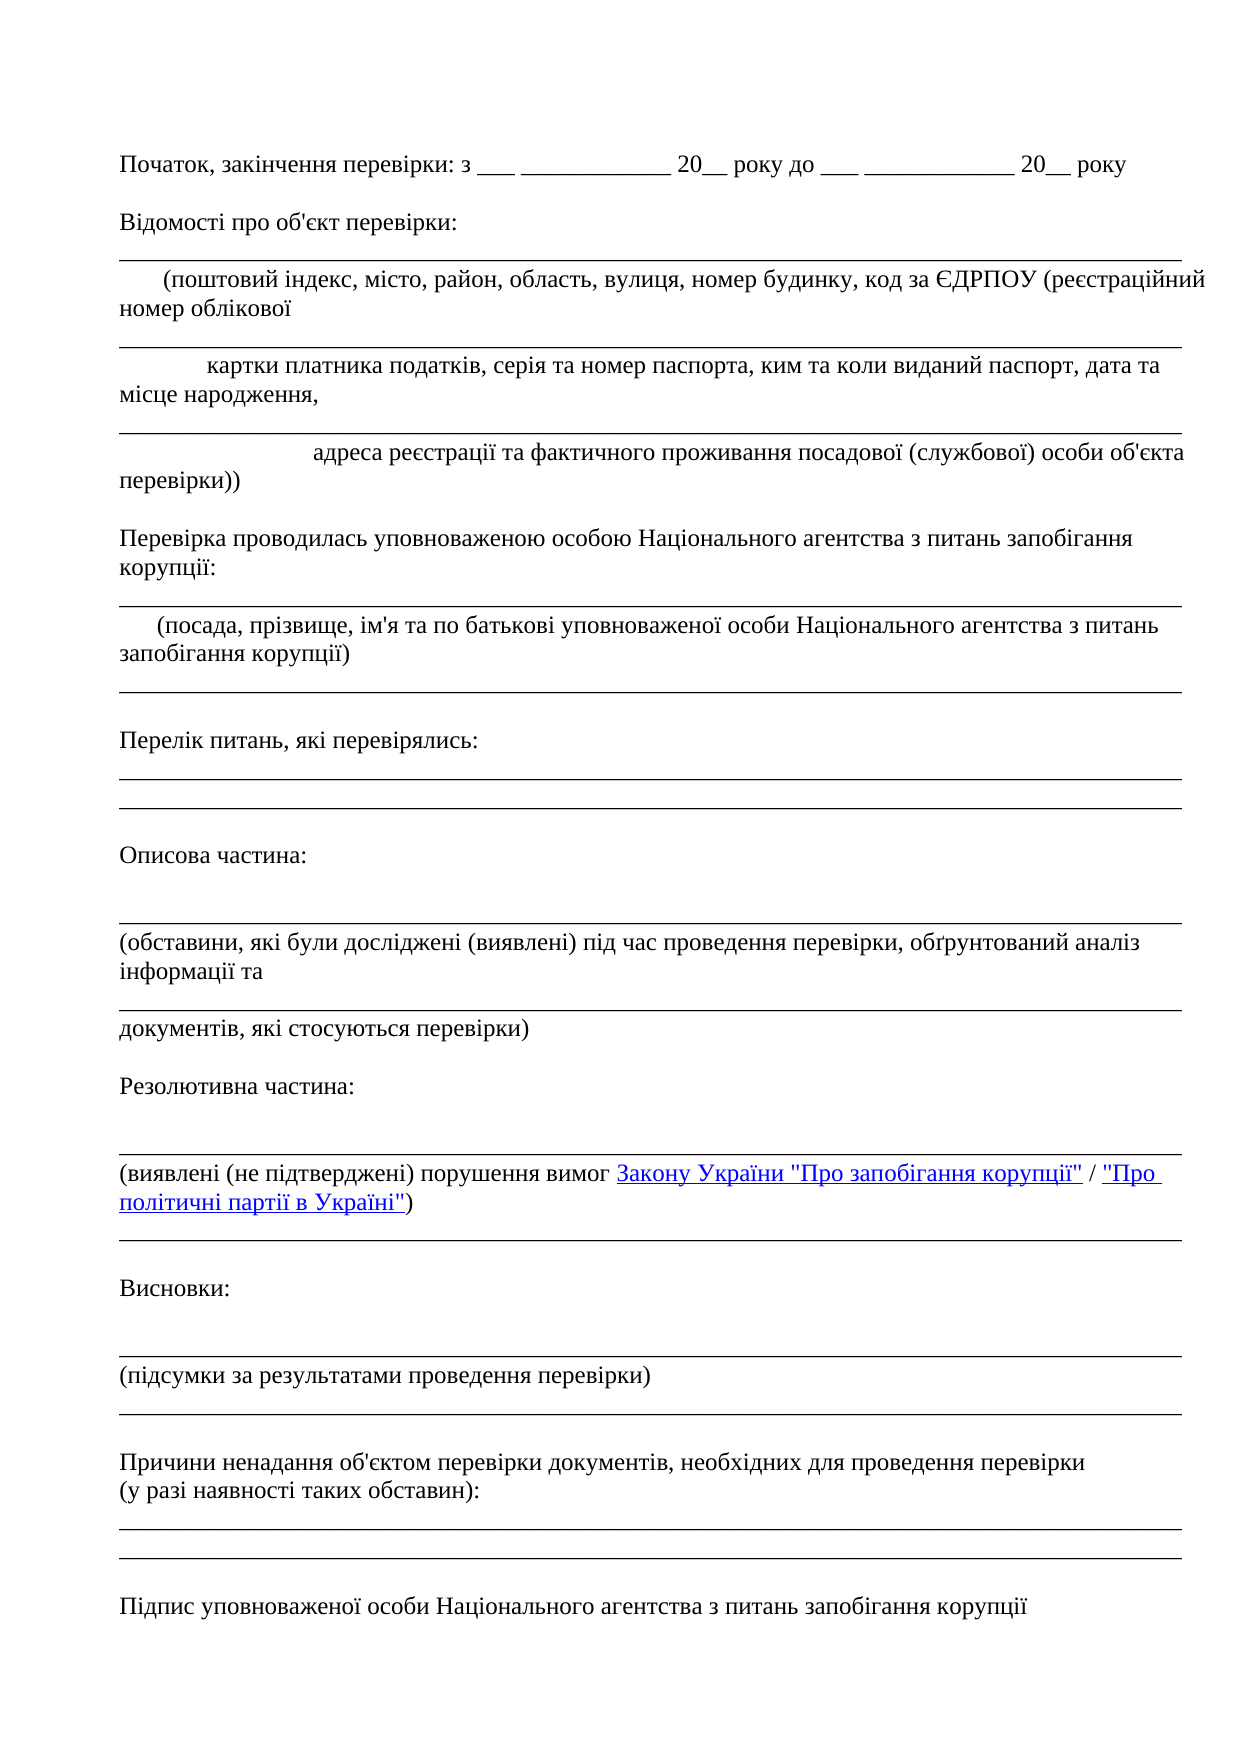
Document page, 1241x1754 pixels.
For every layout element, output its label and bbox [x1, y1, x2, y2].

table_header [118, 118, 1211, 1621]
